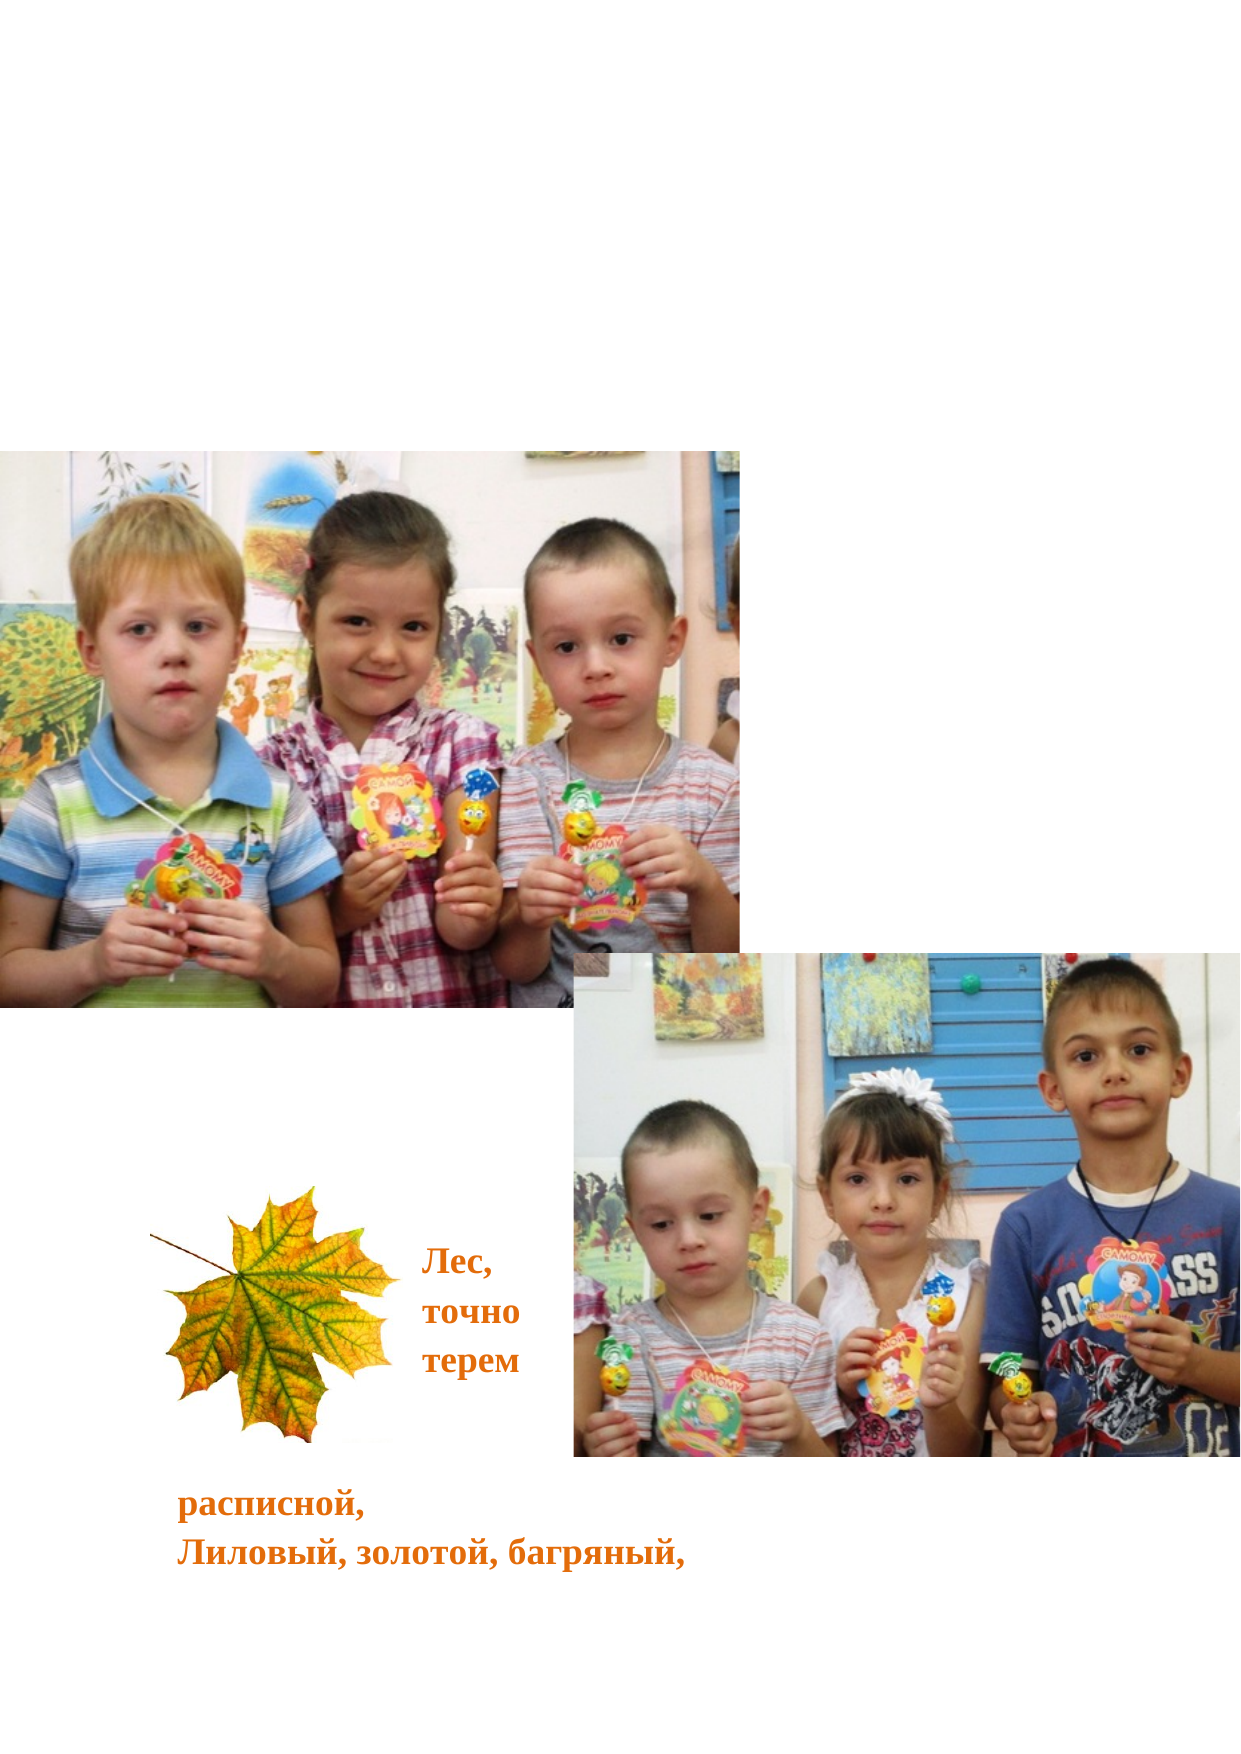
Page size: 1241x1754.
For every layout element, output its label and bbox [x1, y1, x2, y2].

text [177, 1239, 1152, 1573]
picture [0, 451, 1241, 1457]
picture [150, 1186, 404, 1443]
